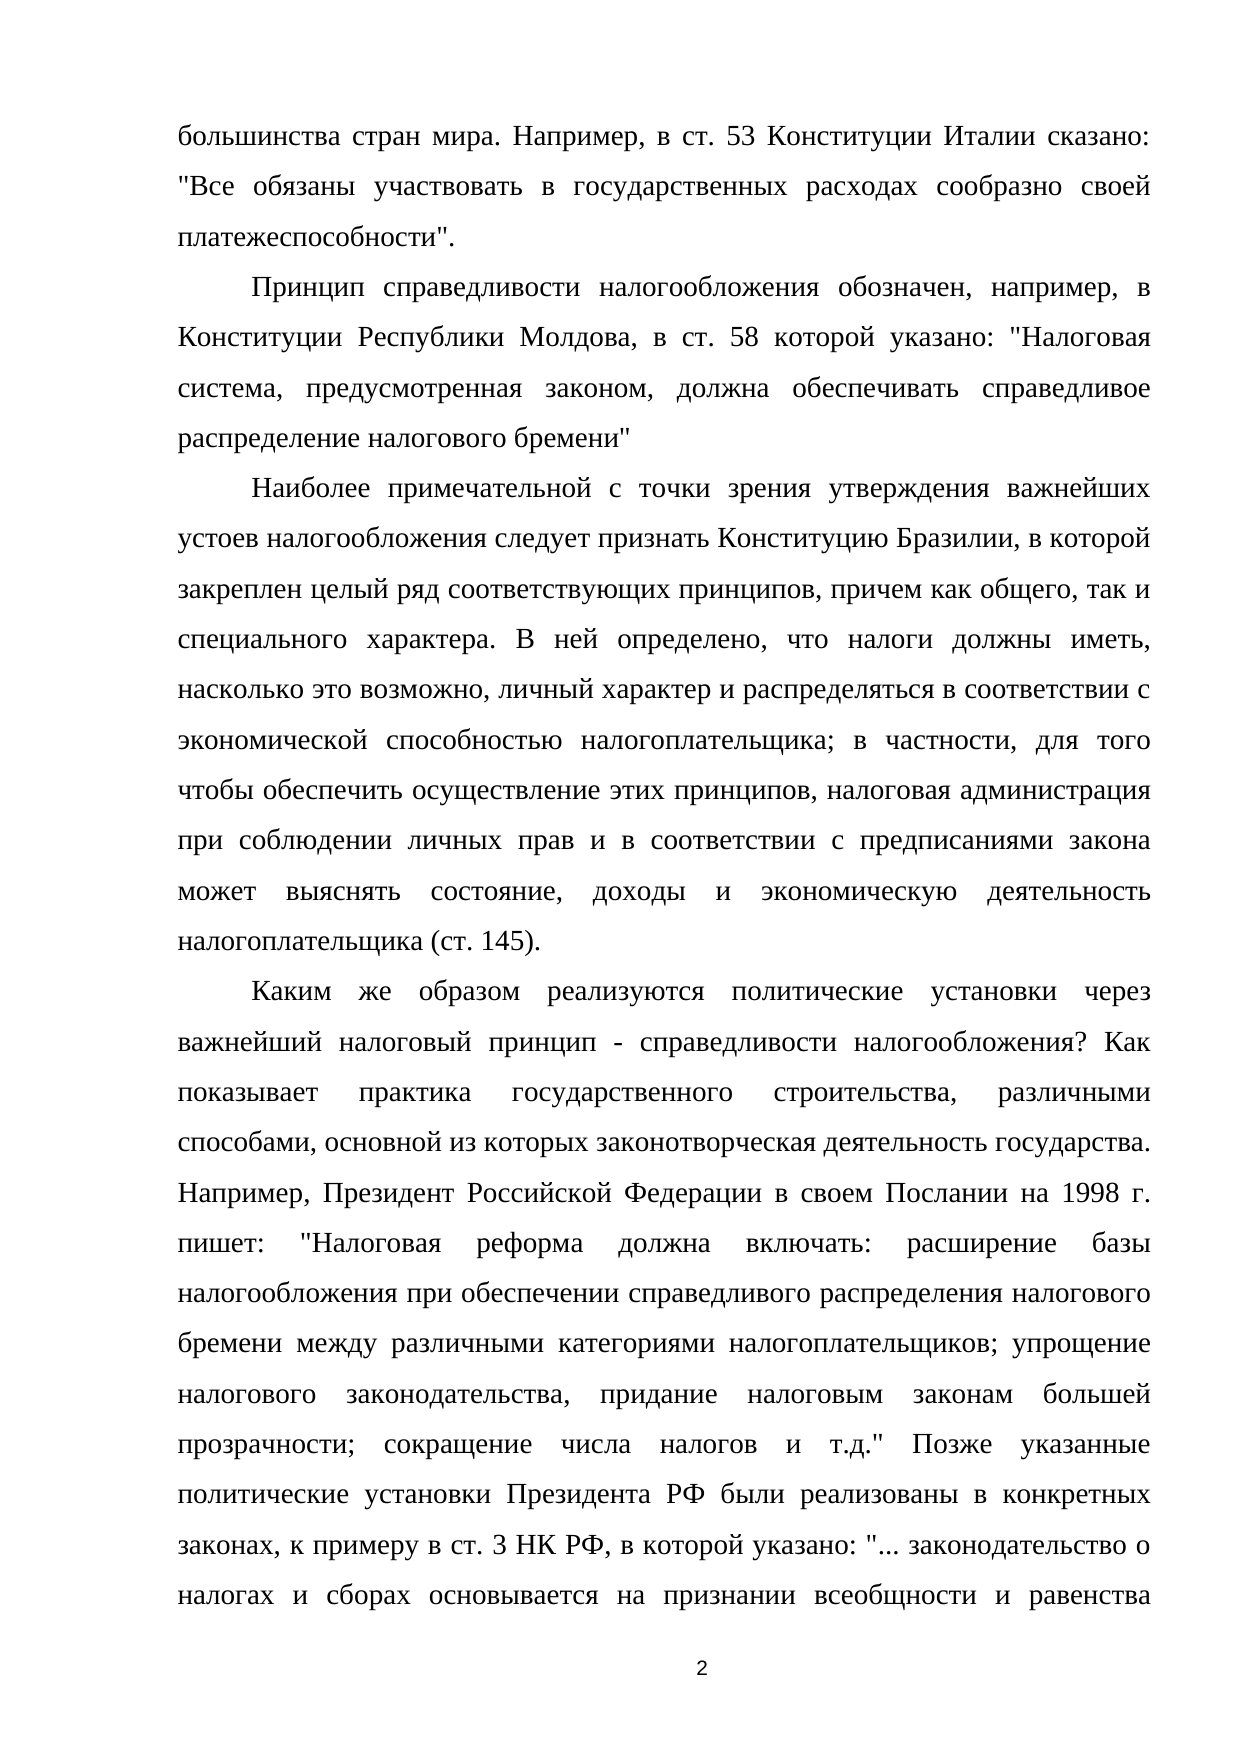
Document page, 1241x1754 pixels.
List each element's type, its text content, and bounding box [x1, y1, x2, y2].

text Принцип справедливости налогообложения обозначен, например, в Конституции Республики Молдова, в ст. 58 которой указано: "Налоговая система, предусмотренная законом, должна обеспечивать справедливое распределение налогового бремени" [177, 269, 1152, 453]
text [177, 118, 1152, 252]
text Наиболее примечательной с точки зрения утверждения важнейших устоев налогообложения следует признать Конституцию Бразилии, в которой закреплен целый ряд соответствующих принципов, причем как общего, так и специального характера. В ней определено, что налоги должны иметь, насколько это возможно, личный характер и распределяться в соответствии с экономической способностью налогоплательщика; в частности, для того чтобы обеспечить осуществление этих принципов, налоговая администрация при соблюдении личных прав и в соответствии с предписаниями закона может выяснять состояние, доходы и экономическую деятельность налогоплательщика (ст. 145). [177, 470, 1152, 957]
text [177, 973, 1152, 1611]
